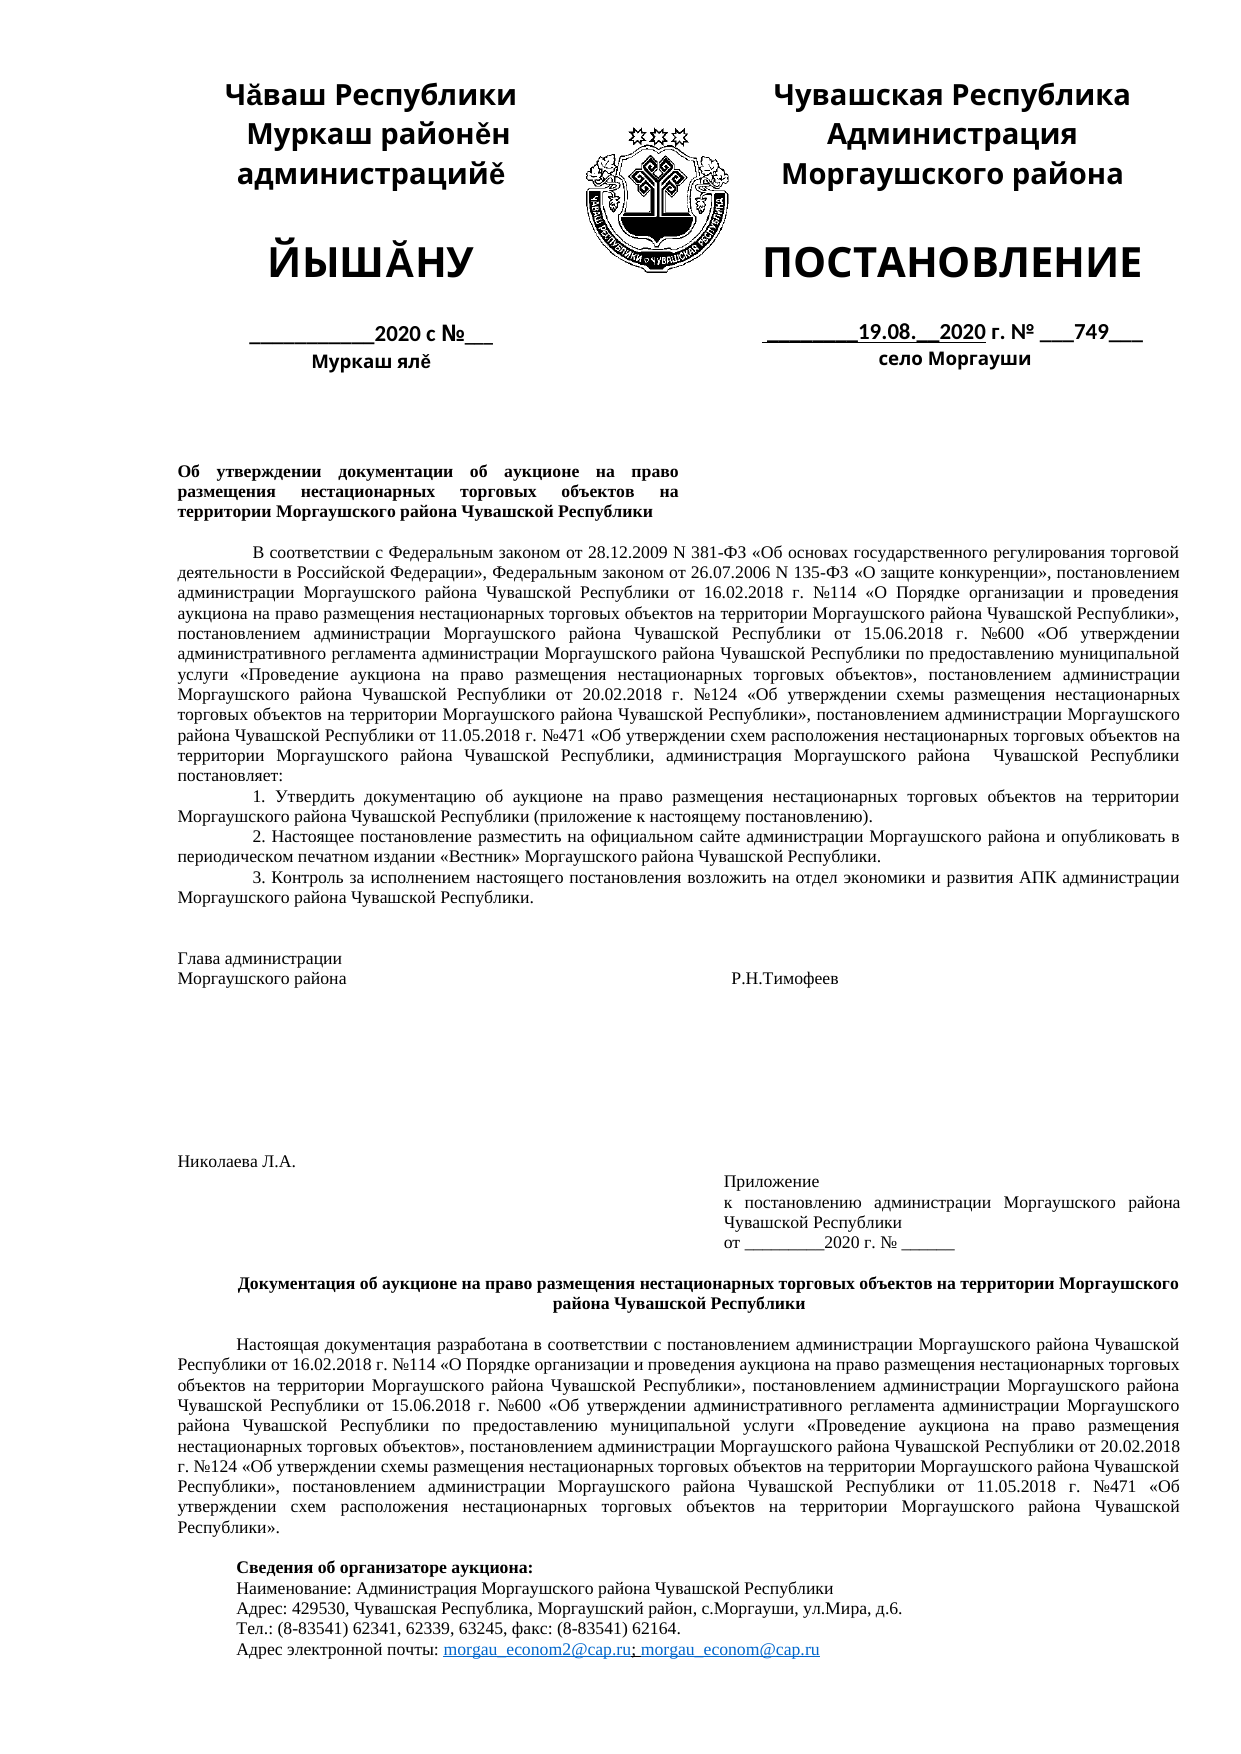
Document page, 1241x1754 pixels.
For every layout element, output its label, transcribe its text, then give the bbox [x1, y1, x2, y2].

text Глава администрации [177, 948, 1181, 968]
text Адрес: 429530, Чувашская Республика, Моргаушский район, с.Моргауши, ул.Мира, д.6. [177, 1598, 1181, 1618]
table_header [576, 74, 738, 374]
text Наименование: Администрация Моргаушского района Чувашской Республики [177, 1578, 1181, 1598]
text Документация об аукционе на право размещения нестационарных торговых объектов на территории Моргаушского района Чувашской Республики [177, 1273, 1181, 1313]
text 3. Контроль за исполнением настоящего постановления возложить на отдел экономики и развития АПК администрации Моргаушского района Чувашской Республики. [177, 867, 1181, 907]
text Настоящая документация разработана в соответствии с постановлением администрации Моргаушского района Чувашской Республики от 16.02.2018 г. №114 «О Порядке организации и проведения аукциона на право размещения нестационарных торговых объектов на территории Моргаушского района Чувашской Республики», постановлением администрации Моргаушского района Чувашской Республики от 15.06.2018 г. №600 «Об утверждении административного регламента администрации Моргаушского района Чувашской Республики по предоставлению муниципальной услуги «Проведение аукциона на право размещения нестационарных торговых объектов», постановлением администрации Моргаушского района Чувашской Республики от 20.02.2018 г. №124 «Об утверждении схемы размещения нестационарных торговых объектов на территории Моргаушского района Чувашской Республики», постановлением администрации Моргаушского района Чувашской Республики от 11.05.2018 г. №471 «Об утверждении схем расположения нестационарных торговых объектов на территории Моргаушского района Чувашской Республики». [177, 1334, 1181, 1537]
text В соответствии с Федеральным законом от 28.12.2009 N 381-ФЗ «Об основах государственного регулирования торговой деятельности в Российской Федерации», Федеральным законом от 26.07.2006 N 135-ФЗ «О защите конкуренции», постановлением администрации Моргаушского района Чувашской Республики от 16.02.2018 г. №114 «О Порядке организации и проведения аукциона на право размещения нестационарных торговых объектов на территории Моргаушского района Чувашской Республики», постановлением администрации Моргаушского района Чувашской Республики от 15.06.2018 г. №600 «Об утверждении административного регламента администрации Моргаушского района Чувашской Республики по предоставлению муниципальной услуги «Проведение аукциона на право размещения нестационарных торговых объектов», постановлением администрации Моргаушского района Чувашской Республики от 20.02.2018 г. №124 «Об утверждении схемы размещения нестационарных торговых объектов на территории Моргаушского района Чувашской Республики», постановлением администрации Моргаушского района Чувашской Республики от 11.05.2018 г. №471 «Об утверждении схем расположения нестационарных торговых объектов на территории Моргаушского района Чувашской Республики, администрация Моргаушского района Чувашской Республики постановляет: [177, 542, 1181, 785]
table_header Чувашская Республика Администрация Моргаушского района ПОСТАНОВЛЕНИЕ ________19.08.__2020 г. № ___749___ село Моргауши [738, 74, 1167, 374]
text Моргаушского района Р.Н.Тимофеев [177, 968, 1181, 988]
picture [579, 123, 733, 276]
text Тел.: (8-83541) 62341, 62339, 63245, факс: (8-83541) 62164. [177, 1618, 1181, 1638]
table_header Чăваш Республики Муркаш районěн администрацийě ЙЫШĂНУ ___________2020 с №___ Муркаш ялě [166, 74, 576, 374]
text Адрес электронной почты: morgau_econom2@cap.ru; morgau_econom@cap.ru [177, 1638, 1181, 1659]
text к постановлению администрации Моргаушского района Чувашской Республики [723, 1192, 1181, 1232]
text Николаева Л.А. [177, 1151, 1181, 1171]
text Приложение [723, 1171, 1181, 1192]
text от _________2020 г. № ______ [723, 1232, 1181, 1253]
text Об утверждении документации об аукционе на право размещения нестационарных торговых объектов на территории Моргаушского района Чувашской Республики [177, 460, 679, 521]
text Сведения об организаторе аукциона: [177, 1557, 1181, 1578]
text 1. Утвердить документацию об аукционе на право размещения нестационарных торговых объектов на территории Моргаушского района Чувашской Республики (приложение к настоящему постановлению). [177, 785, 1181, 826]
text 2. Настоящее постановление разместить на официальном сайте администрации Моргаушского района и опубликовать в периодическом печатном издании «Вестник» Моргаушского района Чувашской Республики. [177, 826, 1181, 867]
